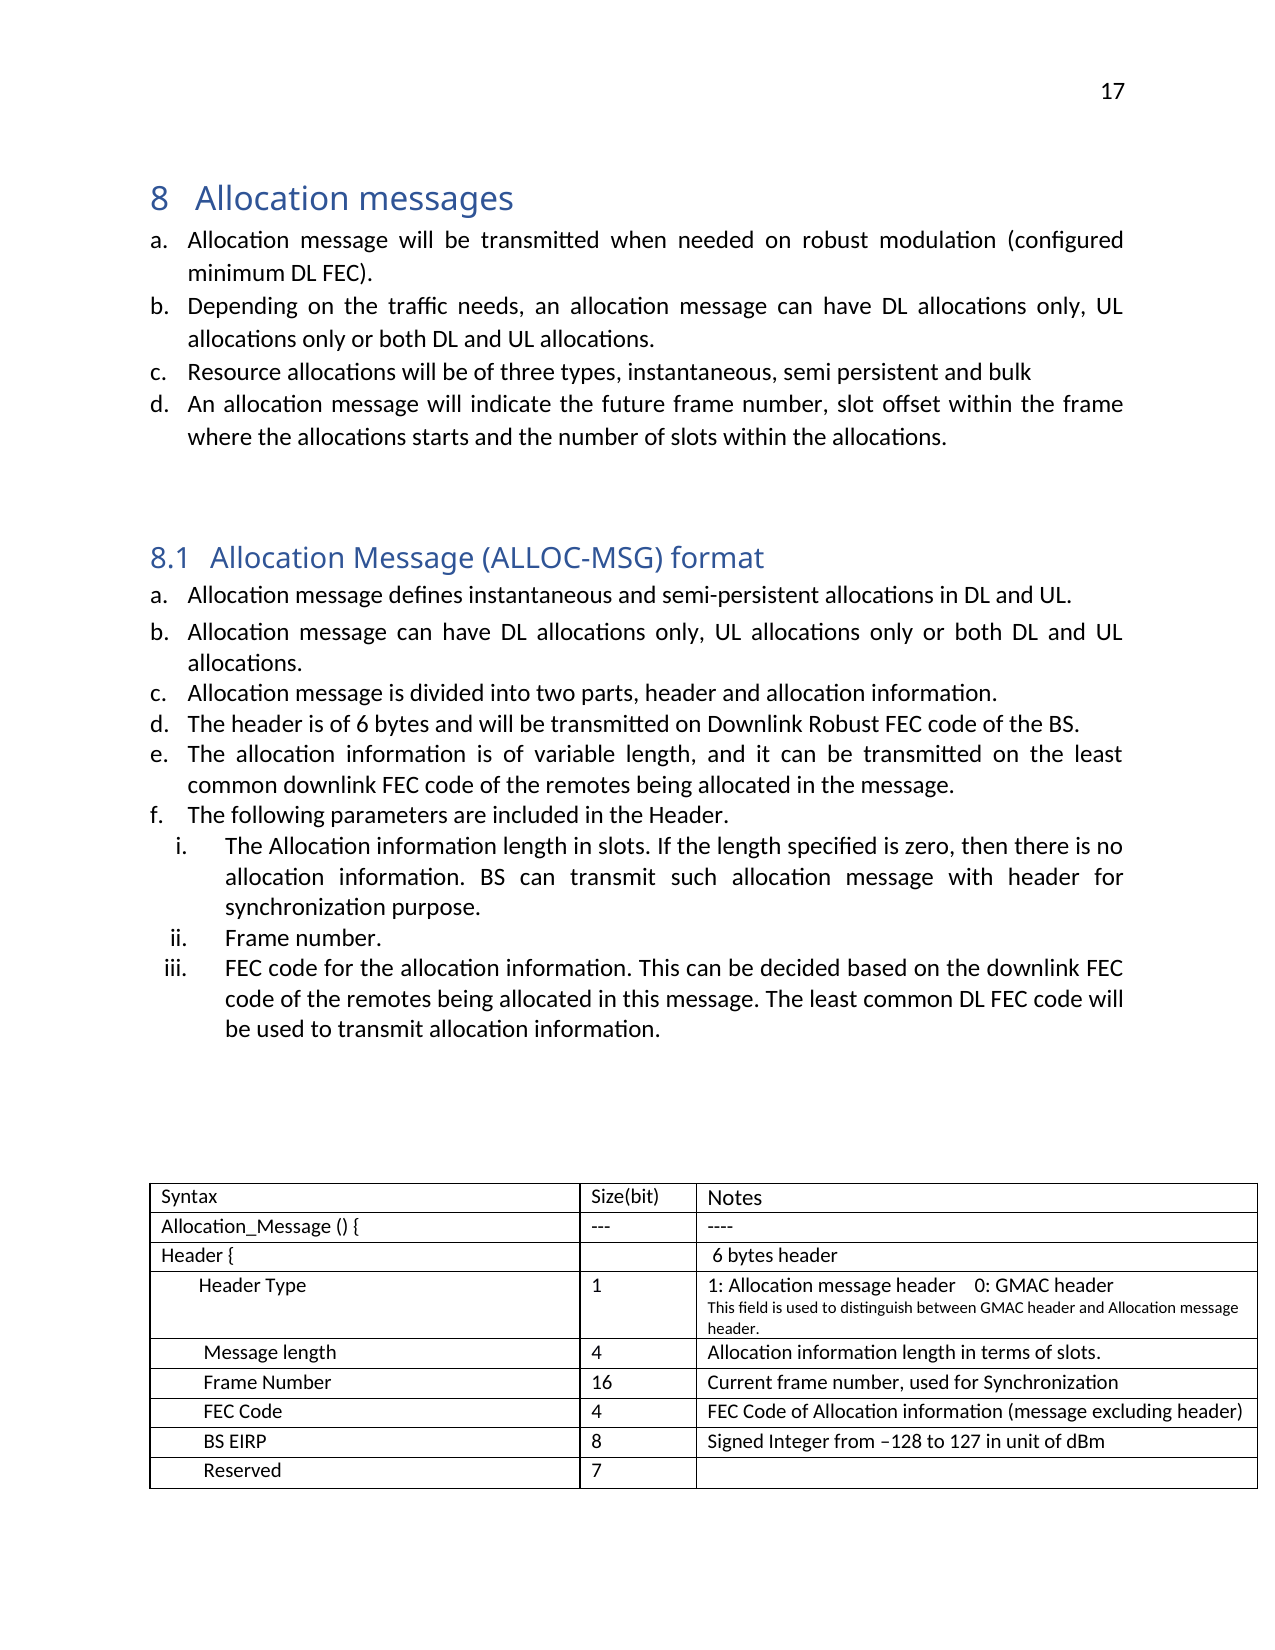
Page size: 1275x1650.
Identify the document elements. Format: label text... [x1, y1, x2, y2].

subtitle Allocation Message (ALLOC-MSG) format [150, 537, 1125, 577]
list Resource allocations will be of three types, instantaneous, semi persistent and bulk [150, 356, 1125, 386]
table_cell FEC Code of Allocation information (message excluding header) [697, 1399, 1257, 1427]
table_cell --- [581, 1213, 696, 1242]
table_cell Header Type [151, 1272, 579, 1338]
table_cell Frame Number [151, 1369, 579, 1397]
list Depending on the traffic needs, an allocation message can have DL allocations only, UL allocations only or both DL and UL allocations. [150, 290, 1125, 353]
table_cell FEC Code [151, 1399, 579, 1427]
list Allocation message is divided into two parts, header and allocation information. [150, 677, 1125, 708]
table_cell Current frame number, used for Synchronization [697, 1369, 1257, 1397]
table_cell 1 [581, 1272, 696, 1338]
list FEC code for the allocation information. This can be decided based on the downlink FEC code of the remotes being allocated in this message. The least common DL FEC code will be used to transmit allocation information. [187, 952, 1125, 1044]
table_cell BS EIRP [151, 1428, 579, 1457]
table_cell 4 [581, 1399, 696, 1427]
list Frame number. [187, 922, 1125, 952]
list The header is of 6 bytes and will be transmitted on Downlink Robust FEC code of the BS. [150, 708, 1125, 738]
list The Allocation information length in slots. If the length specified is zero, then there is no allocation information. BS can transmit such allocation message with header for synchronization purpose. [187, 830, 1125, 922]
table_cell 7 [581, 1458, 696, 1488]
table_cell 1: Allocation message header 0: GMAC header This field is used to distinguish between GMAC header and Allocation message header. [697, 1272, 1257, 1338]
list Allocation message defines instantaneous and semi-persistent allocations in DL and UL. [150, 580, 1125, 610]
table_cell ---- [697, 1213, 1257, 1242]
table_cell Reserved [151, 1458, 579, 1488]
list The following parameters are included in the Header. [150, 799, 1125, 830]
table_cell 16 [581, 1369, 696, 1397]
list The allocation information is of variable length, and it can be transmitted on the least common downlink FEC code of the remotes being allocated in the message. [150, 738, 1125, 799]
table_header Size(bit) [581, 1184, 696, 1212]
list An allocation message will indicate the future frame number, slot offset within the frame where the allocations starts and the number of slots within the allocations. [150, 388, 1125, 452]
table_cell Header { [151, 1243, 579, 1271]
table_cell 8 [581, 1428, 696, 1457]
table_cell 4 [581, 1339, 696, 1368]
table_cell 6 bytes header [697, 1243, 1257, 1271]
table_cell Allocation information length in terms of slots. [697, 1339, 1257, 1368]
list Allocation message can have DL allocations only, UL allocations only or both DL and UL allocations. [150, 616, 1125, 677]
list Allocation message will be transmitted when needed on robust modulation (configured minimum DL FEC). [150, 224, 1125, 287]
table_cell Signed Integer from –128 to 127 in unit of dBm [697, 1428, 1257, 1457]
table_cell [581, 1243, 696, 1271]
table_header Notes [697, 1184, 1257, 1212]
table_cell [697, 1458, 1257, 1488]
table_header Syntax [151, 1184, 579, 1212]
subtitle Allocation messages [150, 175, 1125, 220]
table_cell Message length [151, 1339, 579, 1368]
table_cell Allocation_Message () { [151, 1213, 579, 1242]
